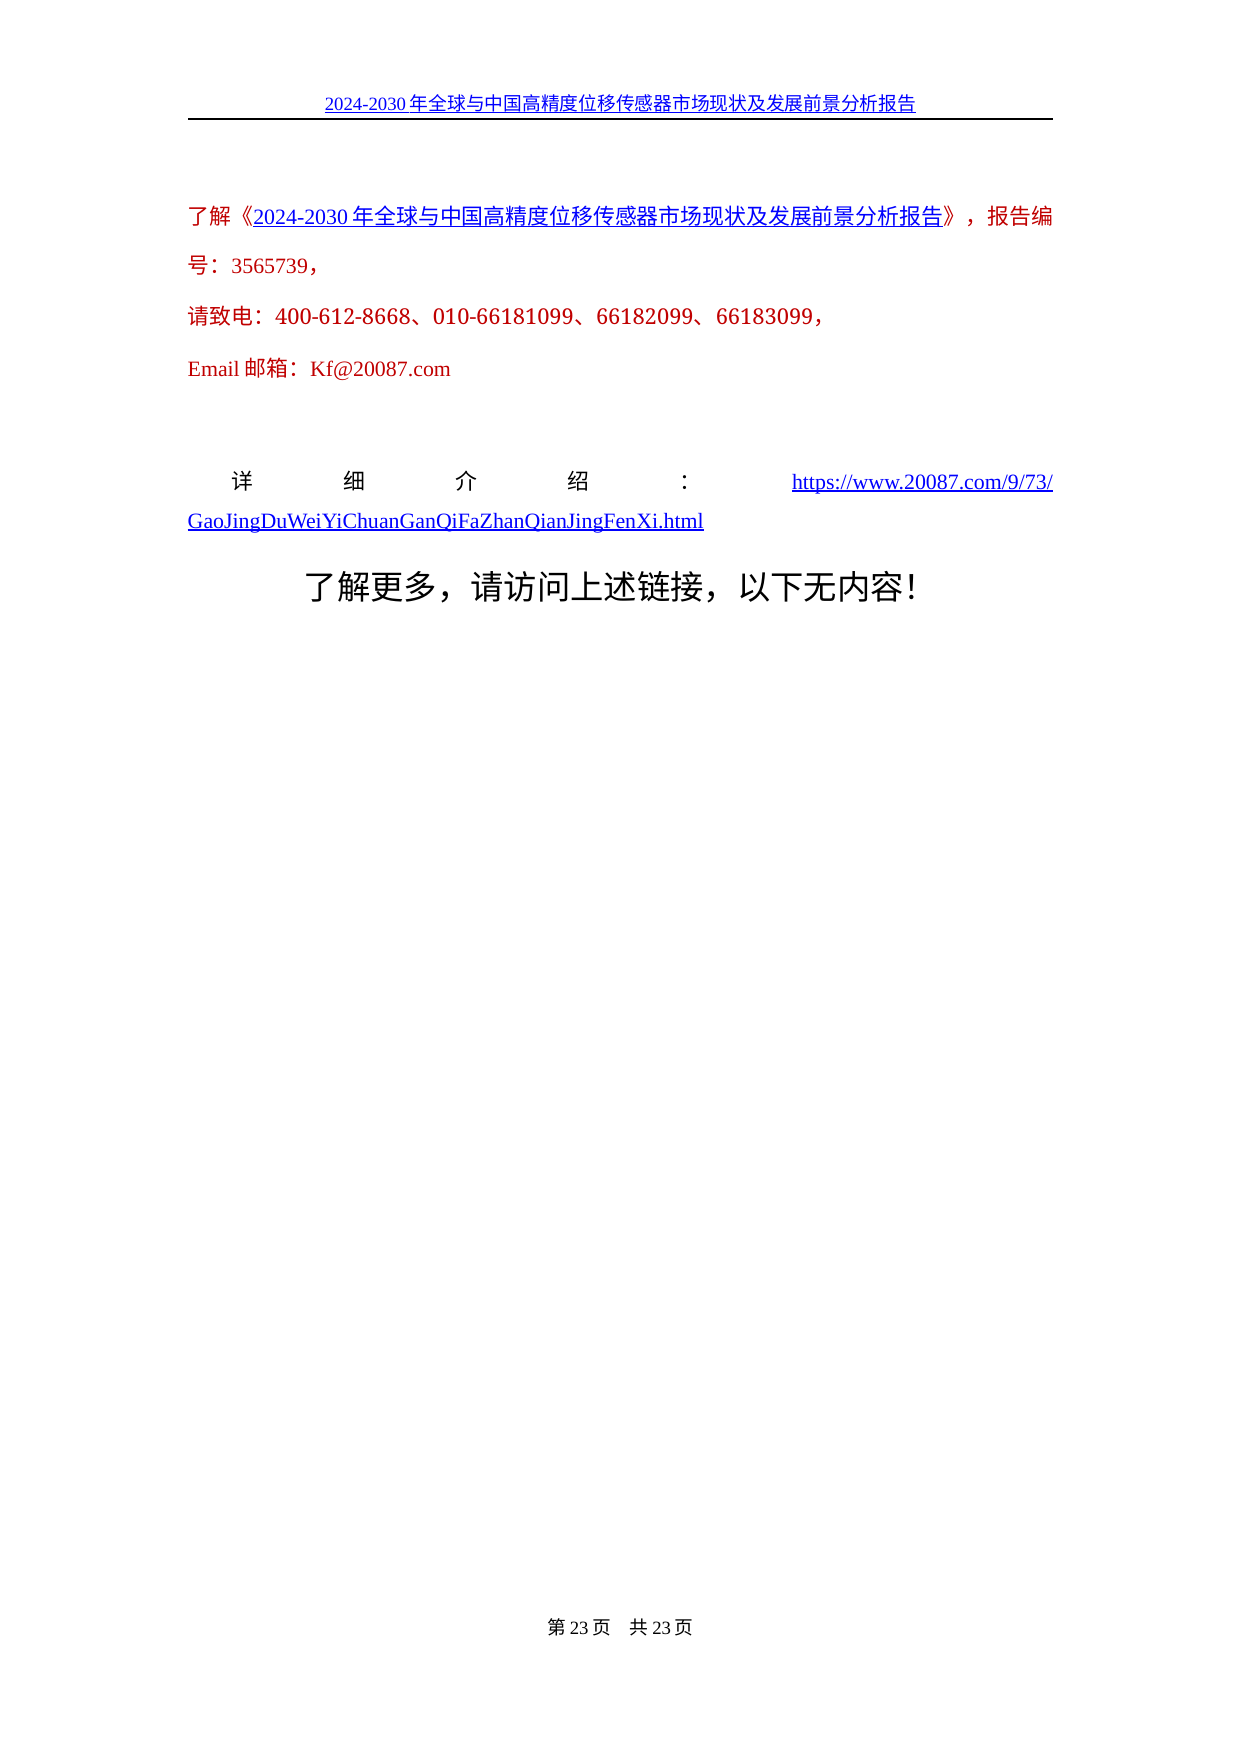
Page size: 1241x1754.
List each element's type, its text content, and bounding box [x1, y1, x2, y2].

text 了解《2024-2030年全球与中国高精度位移传感器市场现状及发展前景分析报告》，报告编号：3565739， [187, 198, 1053, 280]
text 详细介绍：https://www.20087.com/9/73/GaoJingDuWeiYiChuanGanQiFaZhanQianJingFenXi.html [187, 463, 1053, 536]
text Email邮箱：Kf@20087.com [187, 350, 1053, 383]
text 请致电：400-612-8668、010-66181099、66182099、66183099， [187, 299, 1053, 331]
title 了解更多，请访问上述链接，以下无内容！ [187, 552, 1053, 617]
